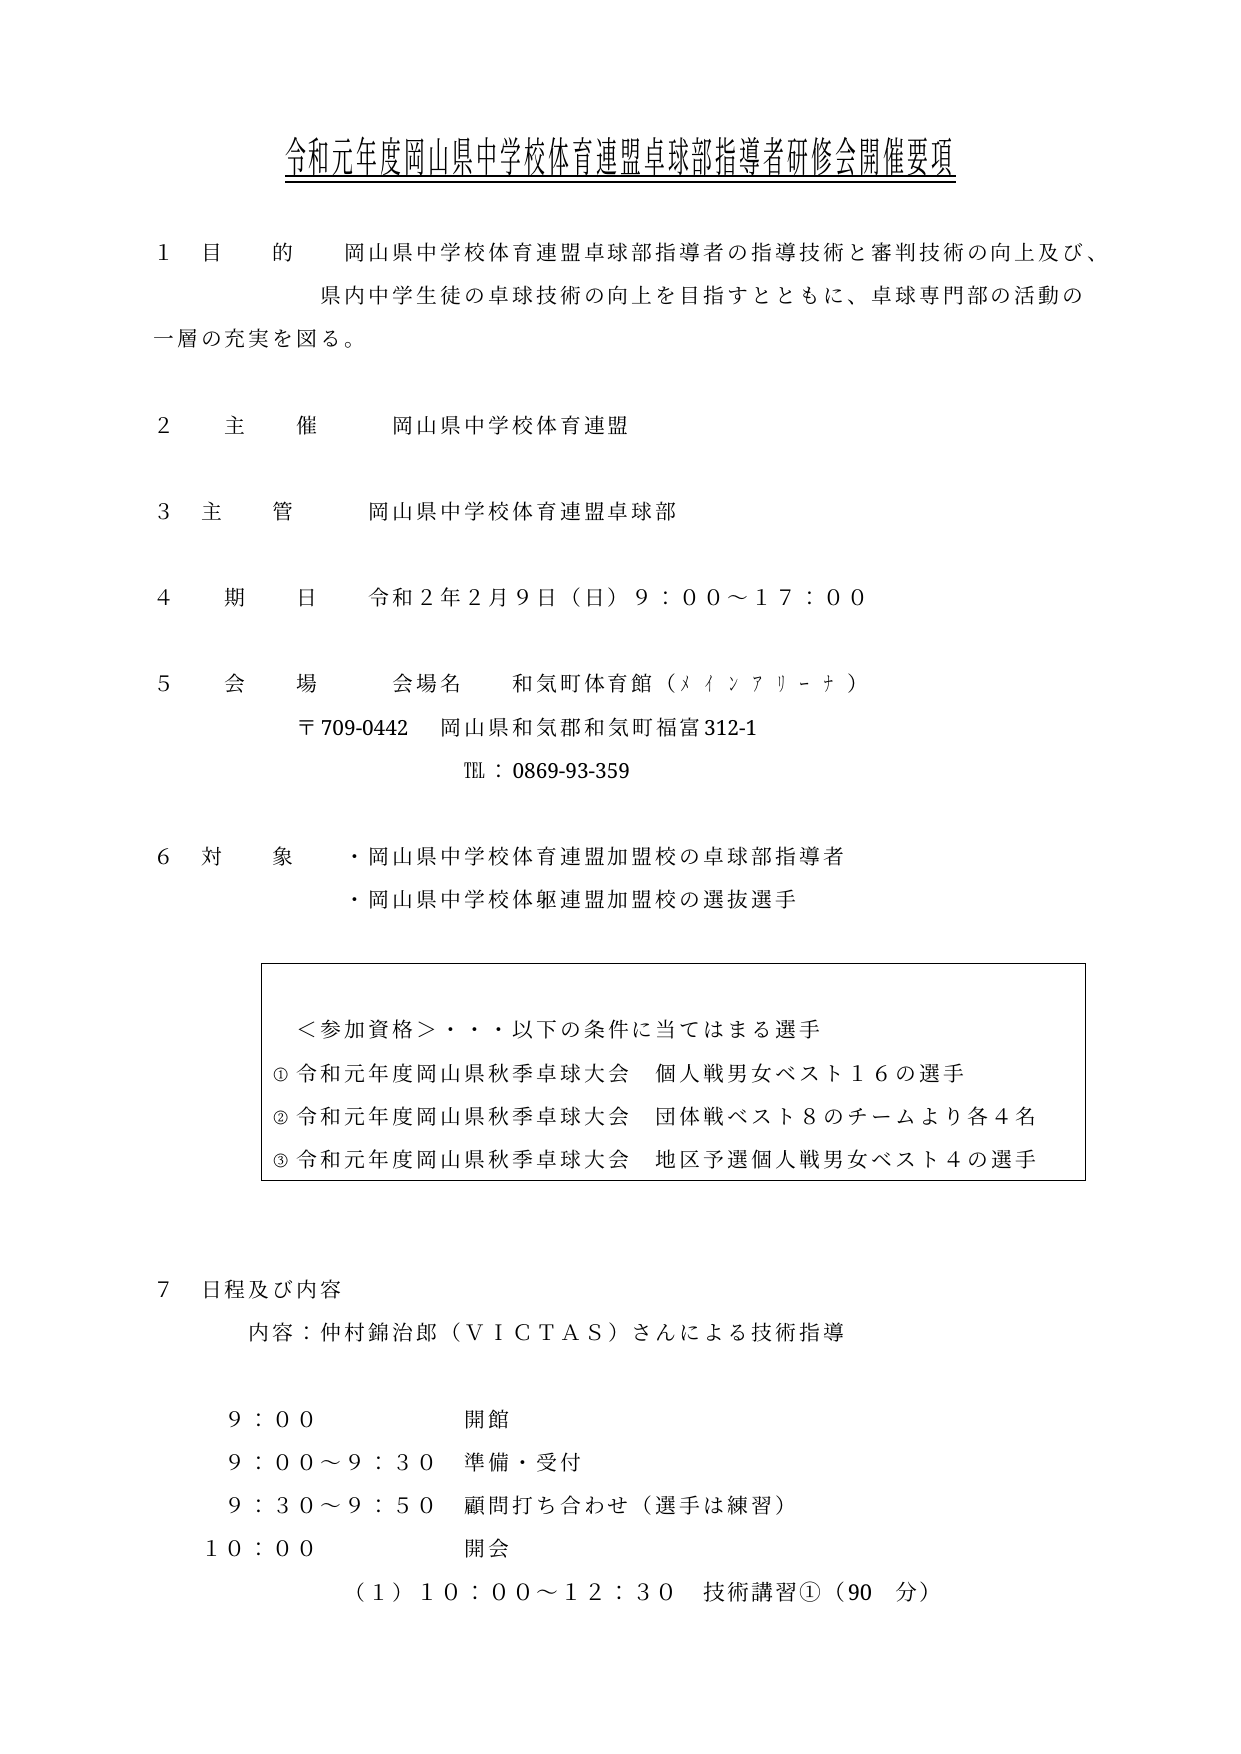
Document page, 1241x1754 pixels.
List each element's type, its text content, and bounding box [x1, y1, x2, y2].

text ℡：0869-93-359 [153, 748, 1087, 791]
text 令和元年度岡山県中学校体育連盟卓球部指導者研修会開催要項 [153, 122, 1087, 187]
text ９：００～９：３０ 準備・受付 [153, 1440, 1087, 1483]
text ６ 対 象 ・岡山県中学校体育連盟加盟校の卓球部指導者 [153, 834, 1087, 877]
text ５ 会 場 会場名 和気町体育館（メインアリーナ） [153, 661, 1087, 704]
text １ 目 的 岡山県中学校体育連盟卓球部指導者の指導技術と審判技術の向上及び、 県内中学生徒の卓球技術の向上を目指すとともに、卓球専門部の活動の 一層の充実を図る。 [153, 230, 1087, 359]
text ９：３０～９：５０ 顧問打ち合わせ（選手は練習） [153, 1483, 1087, 1526]
text 〒709-0442 岡山県和気郡和気町福富312-1 [153, 704, 1087, 748]
text ３ 主 管 岡山県中学校体育連盟卓球部 [153, 489, 1087, 532]
text ７ 日程及び内容 [153, 1267, 1087, 1310]
text ・岡山県中学校体躯連盟加盟校の選抜選手 [153, 877, 1087, 920]
text ９：００ 開館 [153, 1397, 1087, 1440]
text ２ 主 催 岡山県中学校体育連盟 [153, 403, 1087, 446]
text （１）１０：００～１２：３０ 技術講習①（90分） [153, 1569, 1087, 1612]
text １０：００ 開会 [153, 1526, 1087, 1569]
text ４ 期 日 令和２年２月９日（日）９：００～１７：００ [153, 575, 1087, 618]
table_header ＜参加資格＞・・・以下の条件に当てはまる選手 ①令和元年度岡山県秋季卓球大会 個人戦男女ベスト１６の選手 ②令和元年度岡山県秋季卓球大会 団体戦ベスト８のチームより各４名 ③令和元年度岡山県秋季卓球大会 地区予選個人戦男女ベスト４の選手 [262, 964, 1085, 1180]
text 内容：仲村錦治郎（ＶＩＣＴＡＳ）さんによる技術指導 [226, 1310, 1087, 1353]
